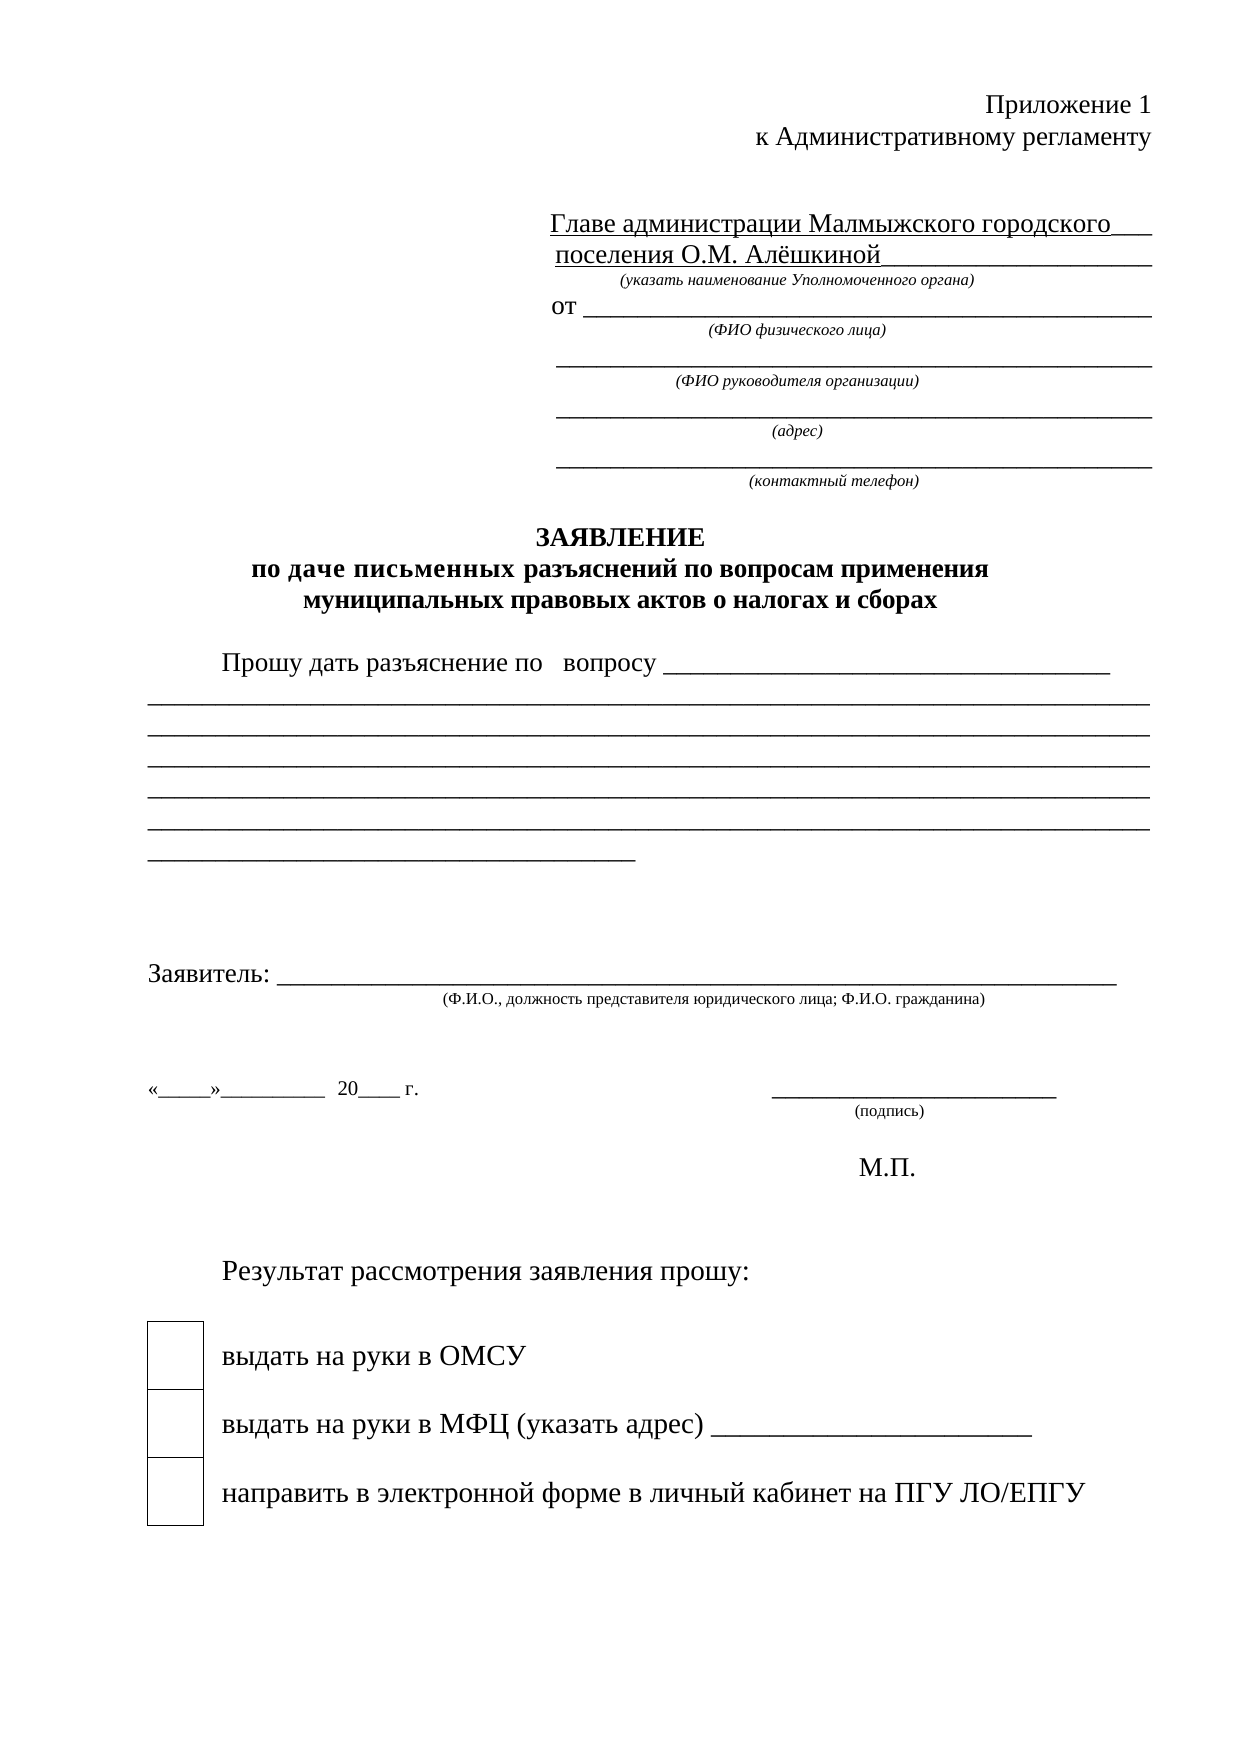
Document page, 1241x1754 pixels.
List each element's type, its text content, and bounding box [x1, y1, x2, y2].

text (ФИО физического лица) [310, 320, 1152, 339]
table_cell [148, 1458, 203, 1525]
text ____________________________________________ [89, 440, 1152, 471]
text ЗАЯВЛЕНИЕ [89, 521, 1152, 552]
text от __________________________________________ [89, 289, 1152, 320]
text ____________________________________________ [89, 389, 1152, 421]
text (Ф.И.О., должность представителя юридического лица; Ф.И.О. гражданина) [310, 988, 1152, 1008]
table_cell выдать на руки в МФЦ (указать адрес) ______________________ [204, 1389, 1234, 1457]
text (ФИО руководителя организации) [310, 370, 1152, 389]
text (адрес) [310, 421, 1152, 440]
text муниципальных правовых актов о налогах и сборах [89, 584, 1152, 615]
text «_____»__________ 20____ г. _____________________ [89, 1070, 1152, 1101]
table_header [148, 1322, 203, 1389]
text Результат рассмотрения заявления прошу: [148, 1253, 1152, 1287]
text (контактный телефон) [384, 471, 1152, 490]
text (указать наименование Уполномоченного органа) [310, 270, 1152, 289]
table_cell направить в электронной форме в личный кабинет на ПГУ ЛО/ЕПГУ [204, 1457, 1234, 1525]
text М.П. [89, 1151, 1152, 1183]
table_header выдать на руки в ОМСУ [204, 1321, 1234, 1389]
text Заявитель: ______________________________________________________________ [89, 957, 1152, 988]
text Прошу дать разъяснение по вопросу _________________________________ [148, 646, 1152, 677]
text Приложение 1 [148, 89, 1152, 120]
table_cell [148, 1390, 203, 1457]
text по даче письменных разъяснений по вопросам применения [89, 552, 1152, 584]
text к Административному регламенту [89, 120, 1152, 151]
text ____________________________________________ [89, 339, 1152, 370]
text ______________________________________________________________________________________________________________________________________________________________________________________________________________________________________________________________________________________________________________________________________________________________________________________________________________________ [148, 677, 1152, 864]
text Главе администрации Малмыжского городского___ [148, 207, 1152, 239]
text поселения О.М. Алёшкиной____________________ [148, 239, 1152, 270]
text (подпись) [89, 1101, 1152, 1120]
